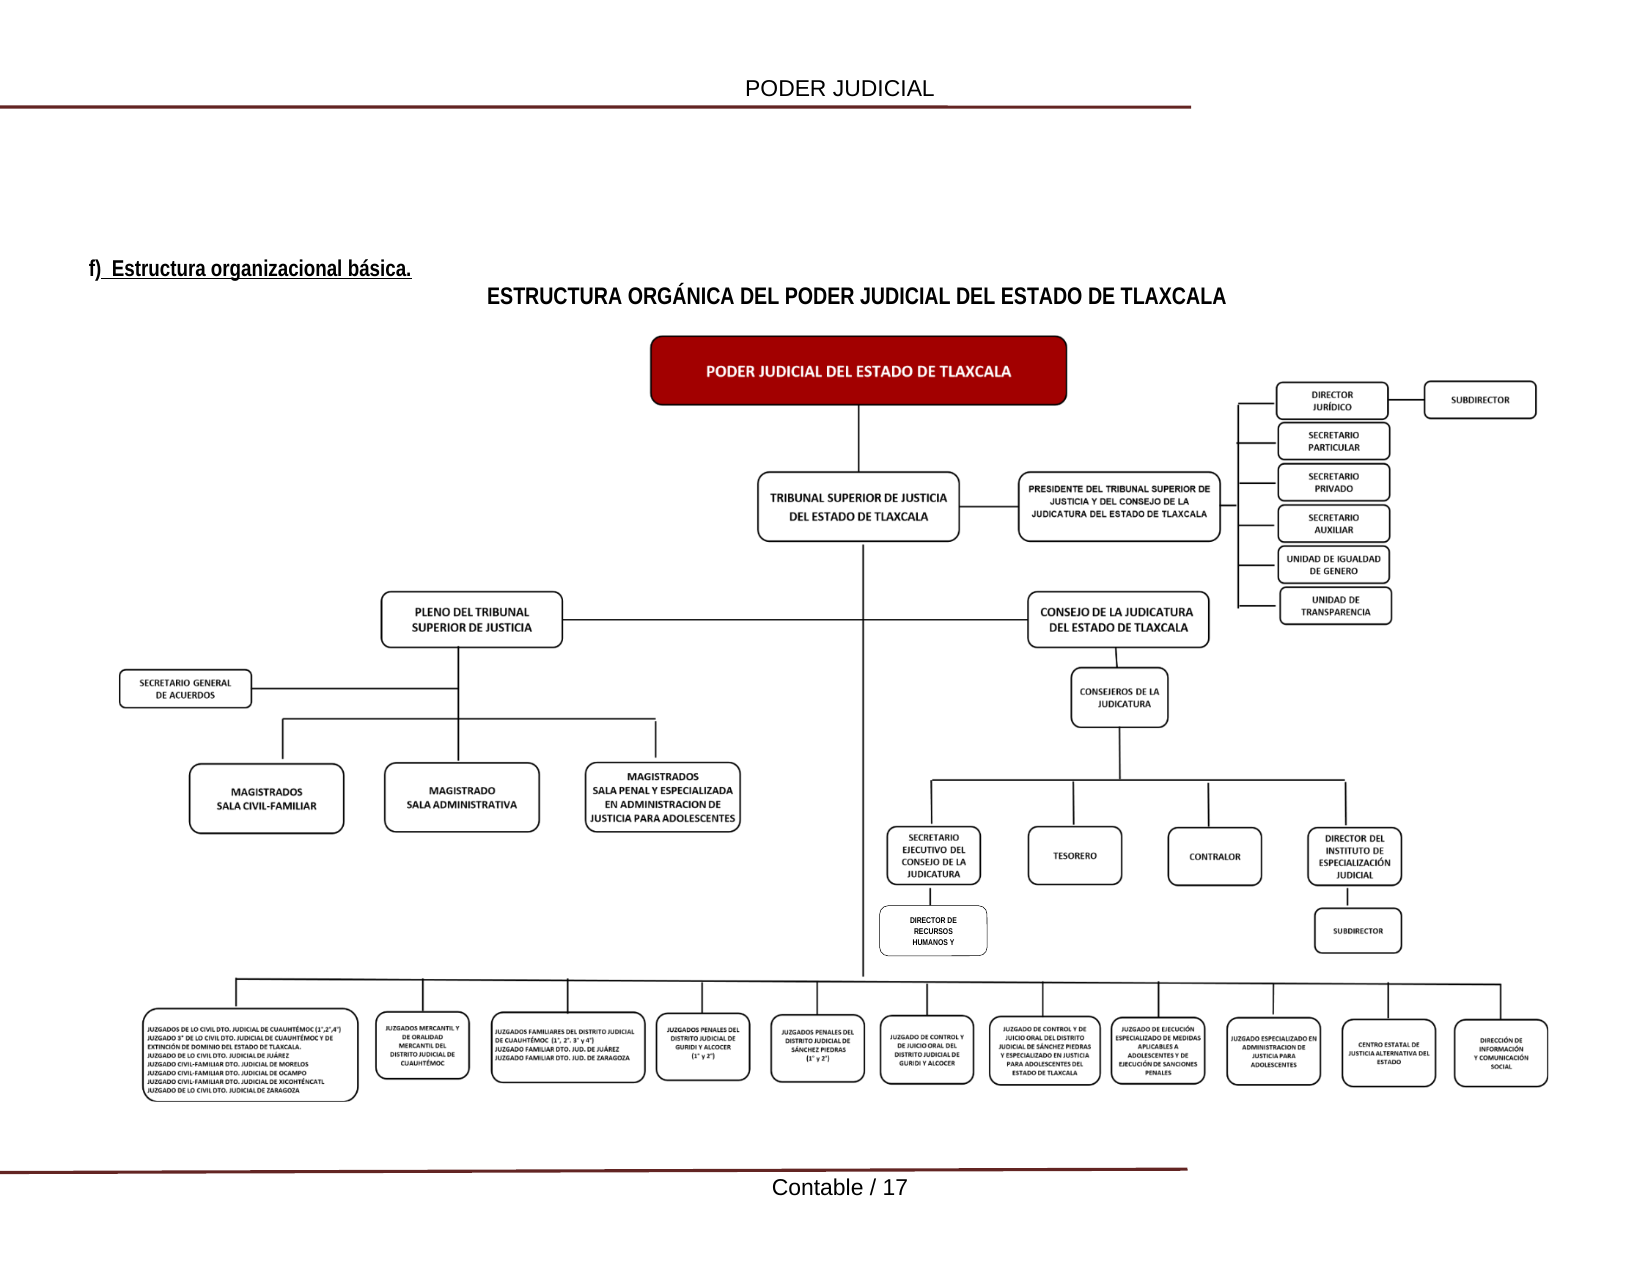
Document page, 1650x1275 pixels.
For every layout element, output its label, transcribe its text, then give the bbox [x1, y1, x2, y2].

text ESTRUCTURA ORGÁNICA DEL PODER JUDICIAL DEL ESTADO DE TLAXCALA [123, 282, 1591, 309]
text f) Estructura organizacional básica. [89, 255, 1591, 282]
picture [118, 335, 1549, 1102]
